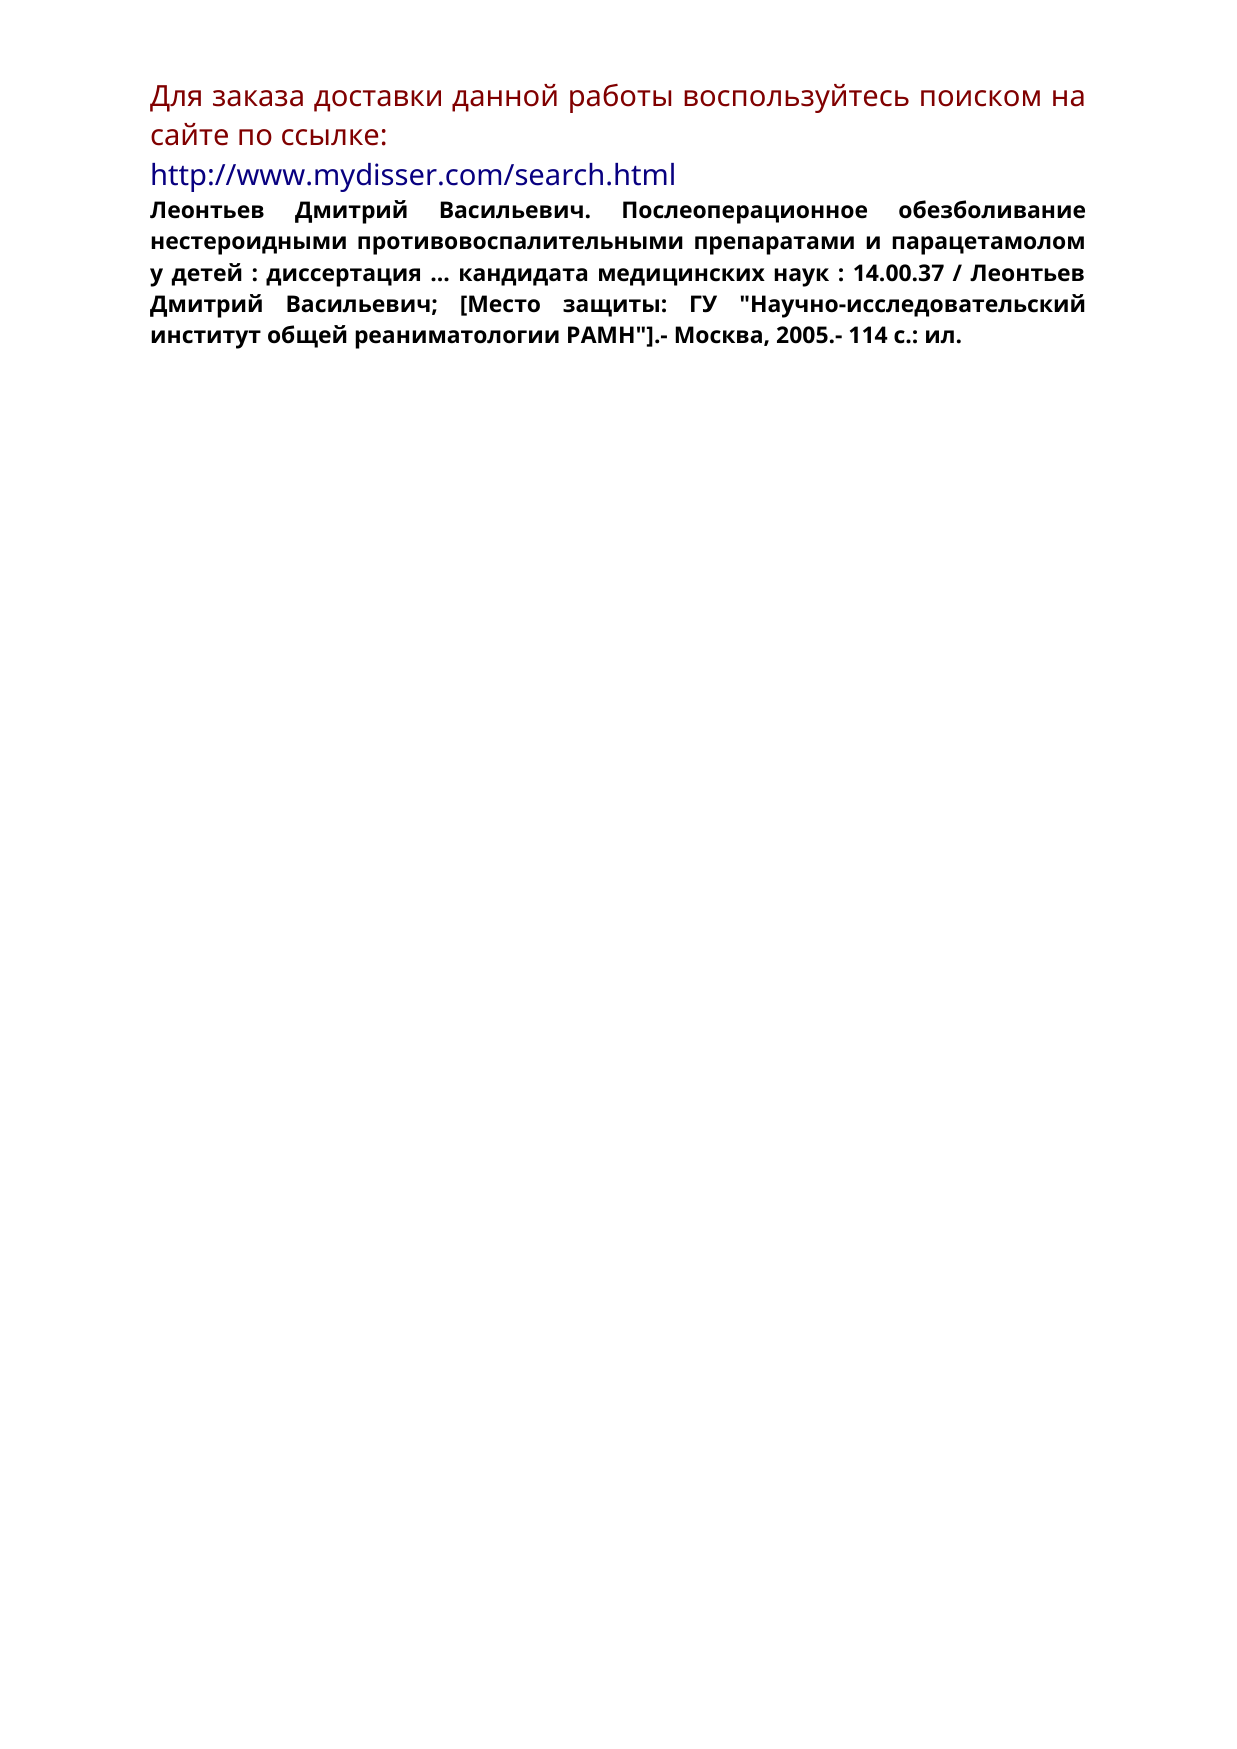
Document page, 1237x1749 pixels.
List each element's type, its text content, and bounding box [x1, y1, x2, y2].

text Леонтьев Дмитрий Васильевич. Послеоперационное обезболивание нестероидными противовоспалительными препаратами и парацетамолом у детей : диссертация ... кандидата медицинских наук : 14.00.37 / Леонтьев Дмитрий Васильевич; [Место защиты: ГУ "Научно-исследовательский институт общей реаниматологии РАМН"].- Москва, 2005.- 114 с.: ил. [150, 194, 1086, 350]
